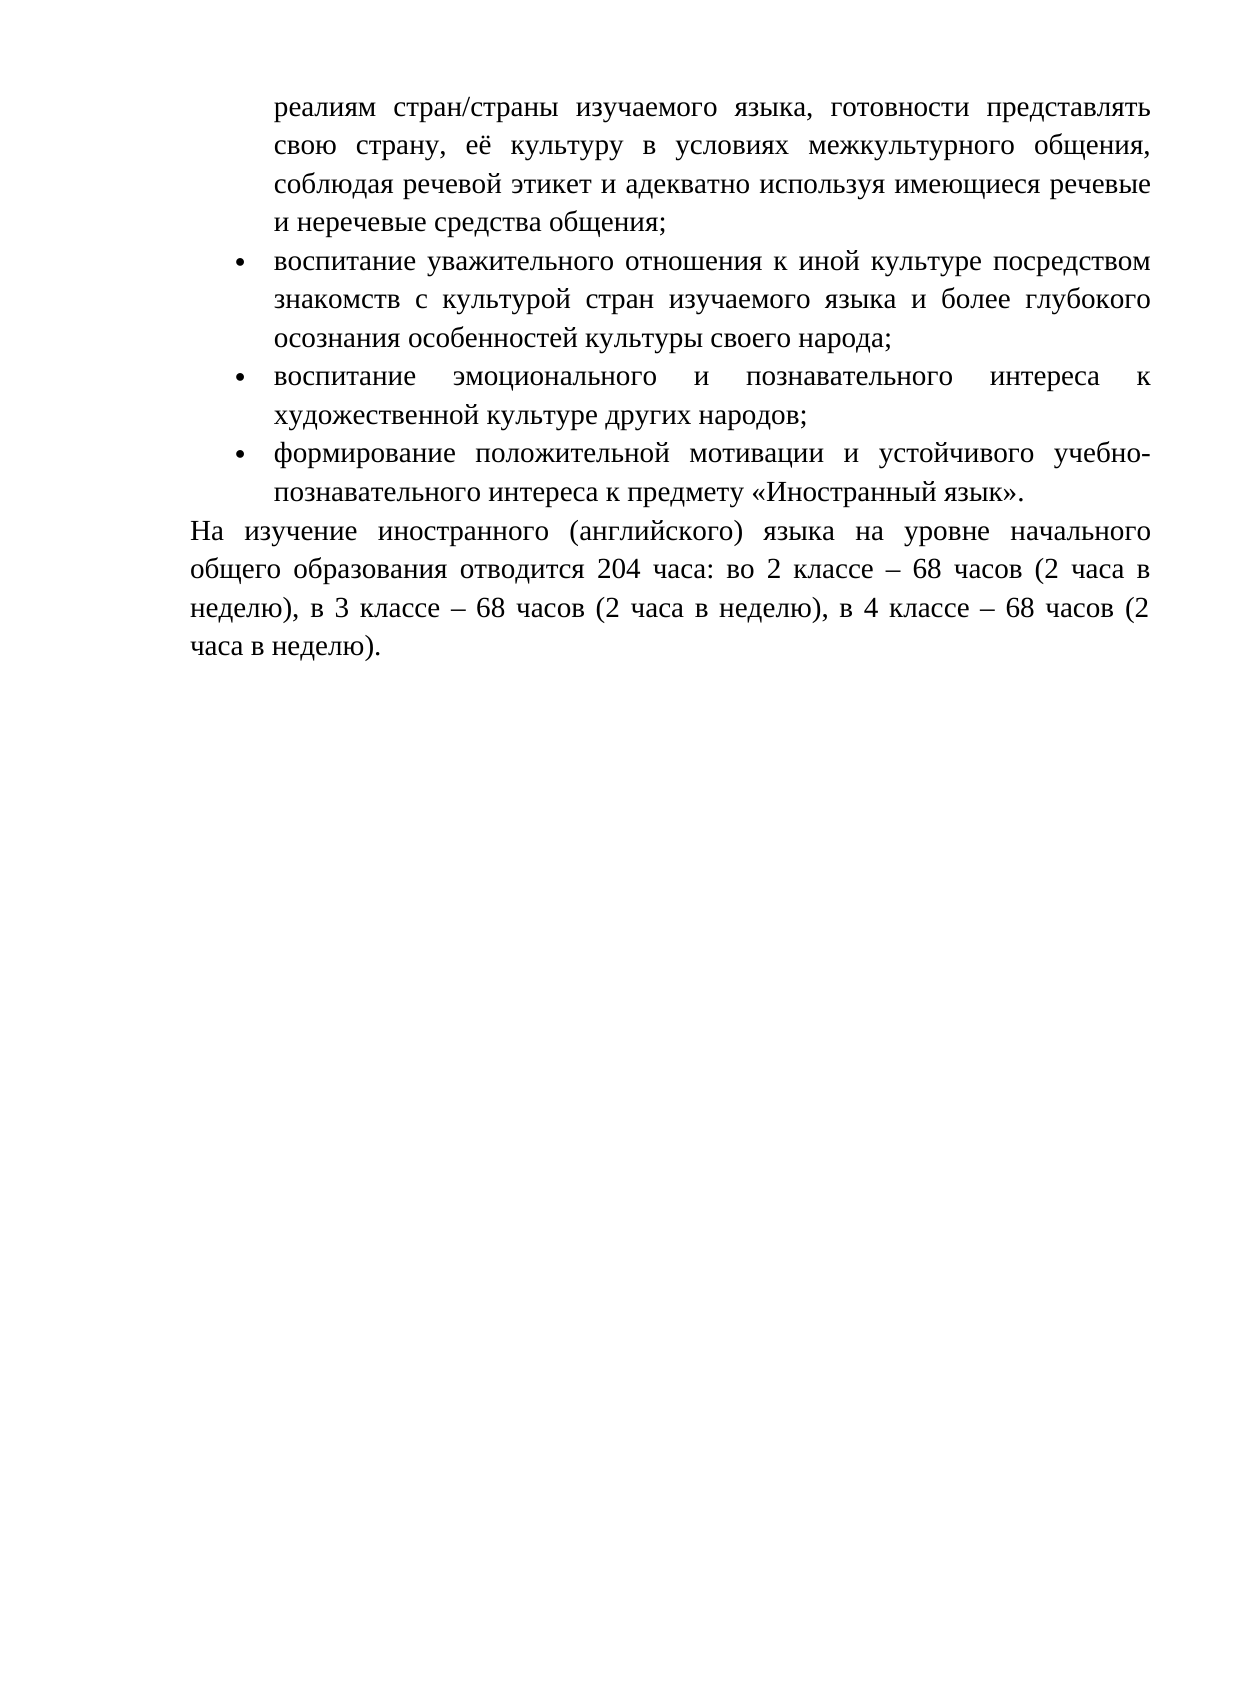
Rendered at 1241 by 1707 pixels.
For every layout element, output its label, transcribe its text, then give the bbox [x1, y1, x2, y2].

list воспитание уважительного отношения к иной культуре посредством знакомств с культурой стран изучаемого языка и более глубокого осознания особенностей культуры своего народа; [236, 243, 1152, 353]
list формирование положительной мотивации и устойчивого учебно-познавательного интереса к предмету «Иностранный язык». [236, 436, 1152, 508]
list воспитание эмоционального и познавательного интереса к художественной культуре других народов; [236, 358, 1152, 431]
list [236, 89, 1152, 238]
text ‌На изучение иностранного (английского) языка на уровне начального общего образования отводится 204 часа: во 2 классе – 68 часов (2 часа в неделю), в 3 классе – 68 часов (2 часа в неделю), в 4 классе – 68 часов (2 часа в неделю). ‌‌ [190, 513, 1152, 662]
